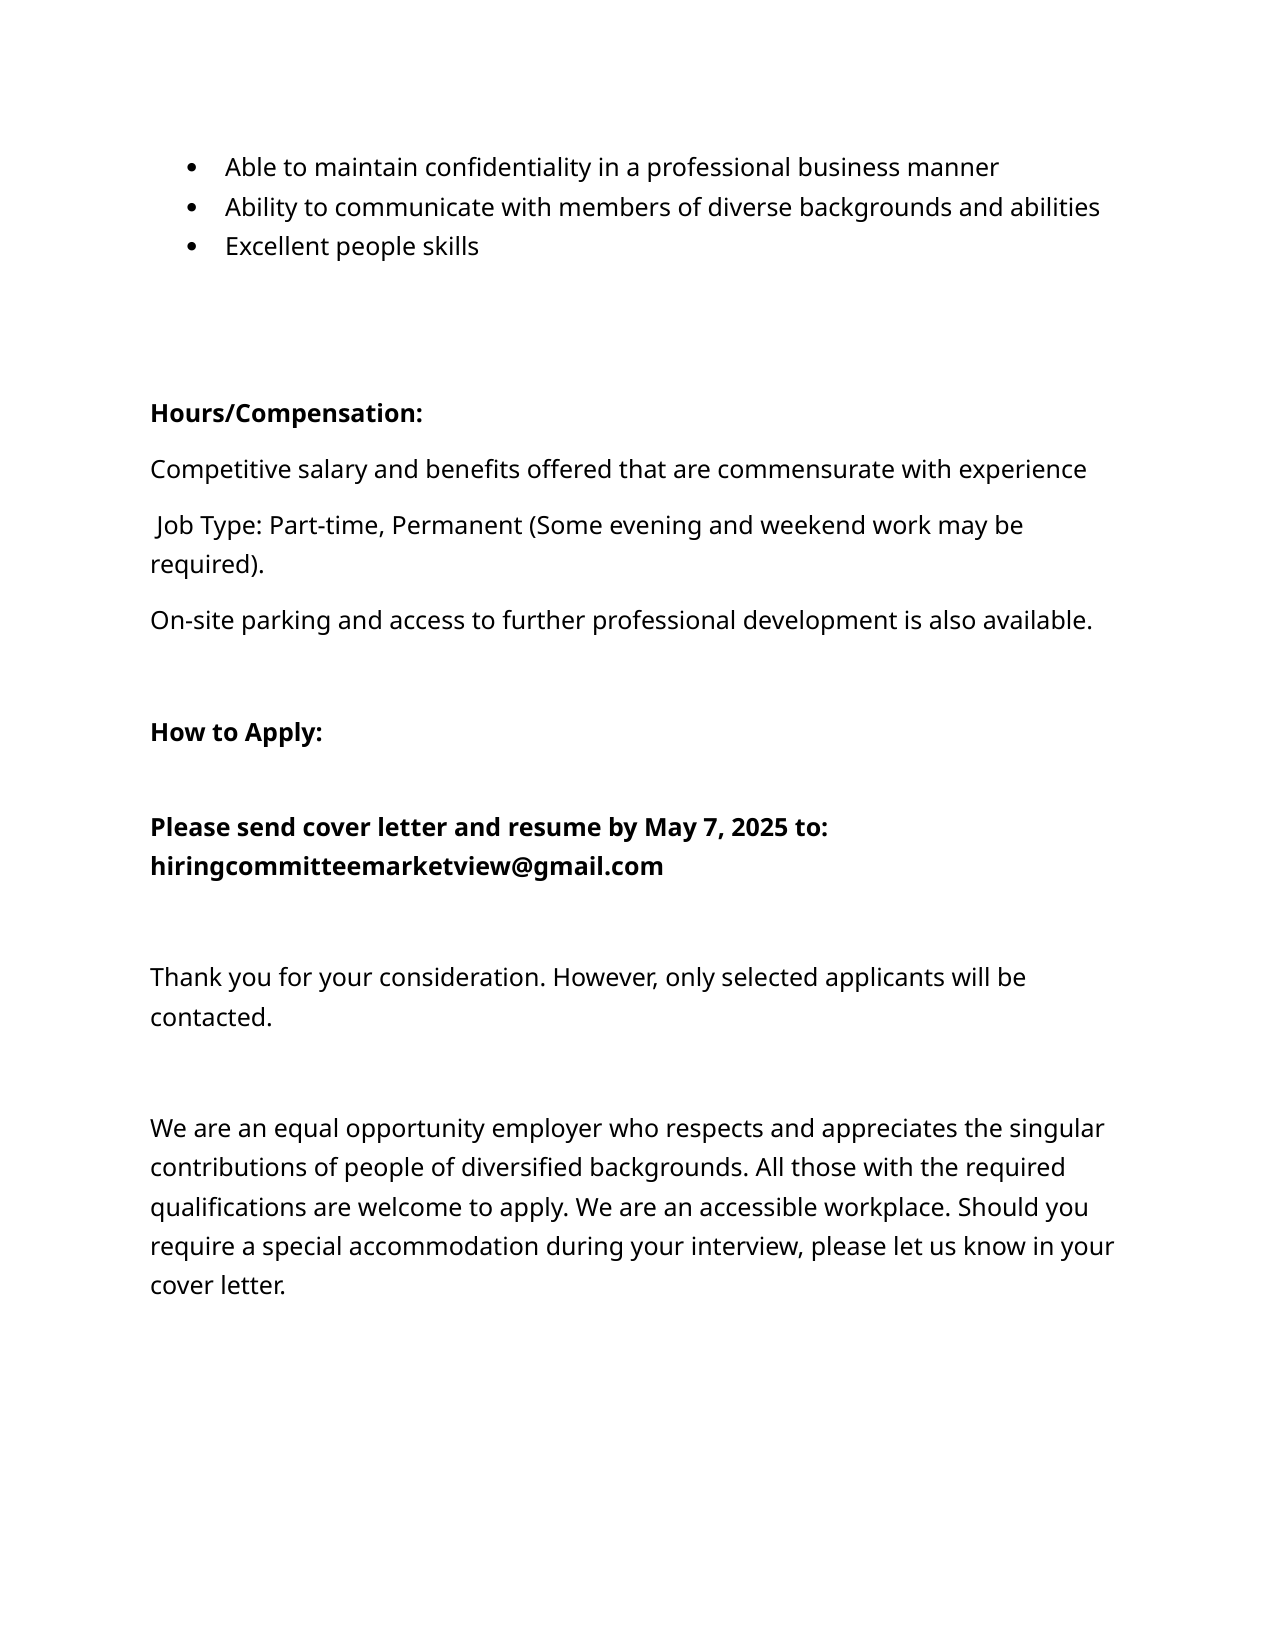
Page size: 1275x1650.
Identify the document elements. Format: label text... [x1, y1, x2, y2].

text We are an equal opportunity employer who respects and appreciates the singular contributions of people of diversified backgrounds. All those with the required qualifications are welcome to apply. We are an accessible workplace. Should you require a special accommodation during your interview, please let us know in your cover letter. [150, 1111, 1125, 1302]
text Job Type: Part-time, Permanent (Some evening and weekend work may be required). [150, 507, 1125, 581]
list Able to maintain confidentiality in a professional business manner [187, 150, 1125, 184]
text Thank you for your consideration. However, only selected applicants will be contacted. [150, 960, 1125, 1033]
text How to Apply: [150, 714, 1125, 787]
list Ability to communicate with members of diverse backgrounds and abilities [187, 189, 1125, 223]
text On-site parking and access to further professional development is also available. [150, 602, 1125, 637]
text Hours/Compensation: [150, 396, 1125, 430]
list Excellent people skills [187, 228, 1125, 262]
text Competitive salary and benefits offered that are commensurate with experience [150, 452, 1125, 486]
text Please send cover letter and resume by May 7, 2025 to: hiringcommitteemarketview@gmail.com [150, 809, 1125, 882]
